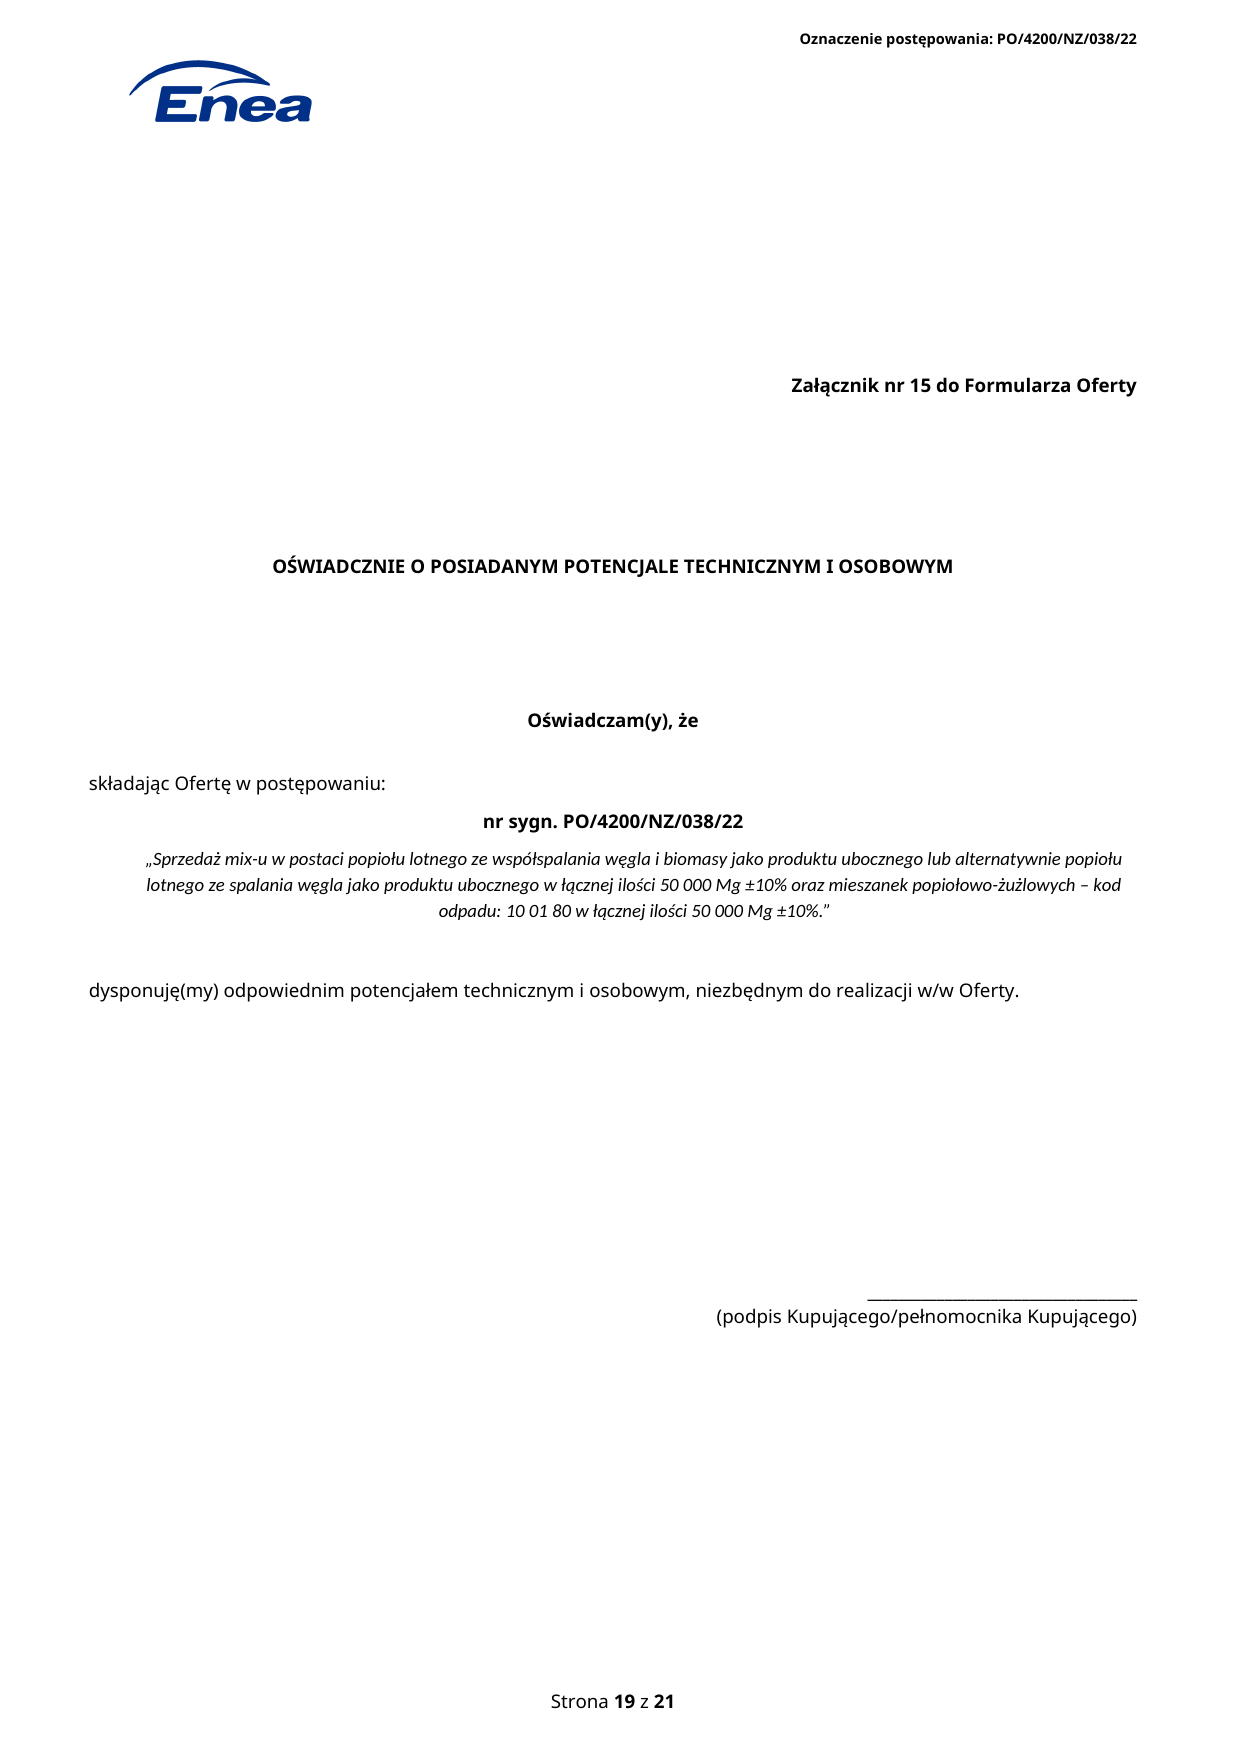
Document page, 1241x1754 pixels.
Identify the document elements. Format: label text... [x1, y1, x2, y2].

picture [117, 50, 324, 124]
text ___________________________________ [89, 1278, 1137, 1303]
list „Sprzedaż mix-u w postaci popiołu lotnego ze współspalania węgla i biomasy jako produktu ubocznego lub alternatywnie popiołu lotnego ze spalania węgla jako produktu ubocznego w łącznej ilości 50 000 Mg ±10% oraz mieszanek popiołowo-żużlowych – kod odpadu: 10 01 80 w łącznej ilości 50 000 Mg ±10%.” [133, 847, 1137, 922]
text dysponuję(my) odpowiednim potencjałem technicznym i osobowym, niezbędnym do realizacji w/w Oferty. [89, 977, 1137, 1002]
text (podpis Kupującego/pełnomocnika Kupującego) [89, 1303, 1137, 1329]
text nr sygn. PO/4200/NZ/038/22 [89, 808, 1137, 834]
text Oświadczam(y), że [89, 707, 1137, 732]
text składając Ofertę w postępowaniu: [89, 771, 1137, 796]
text Załącznik nr 15 do Formularza Oferty [89, 372, 1137, 398]
text OŚWIADCZNIE O POSIADANYM POTENCJALE TECHNICZNYM I OSOBOWYM [89, 554, 1137, 579]
